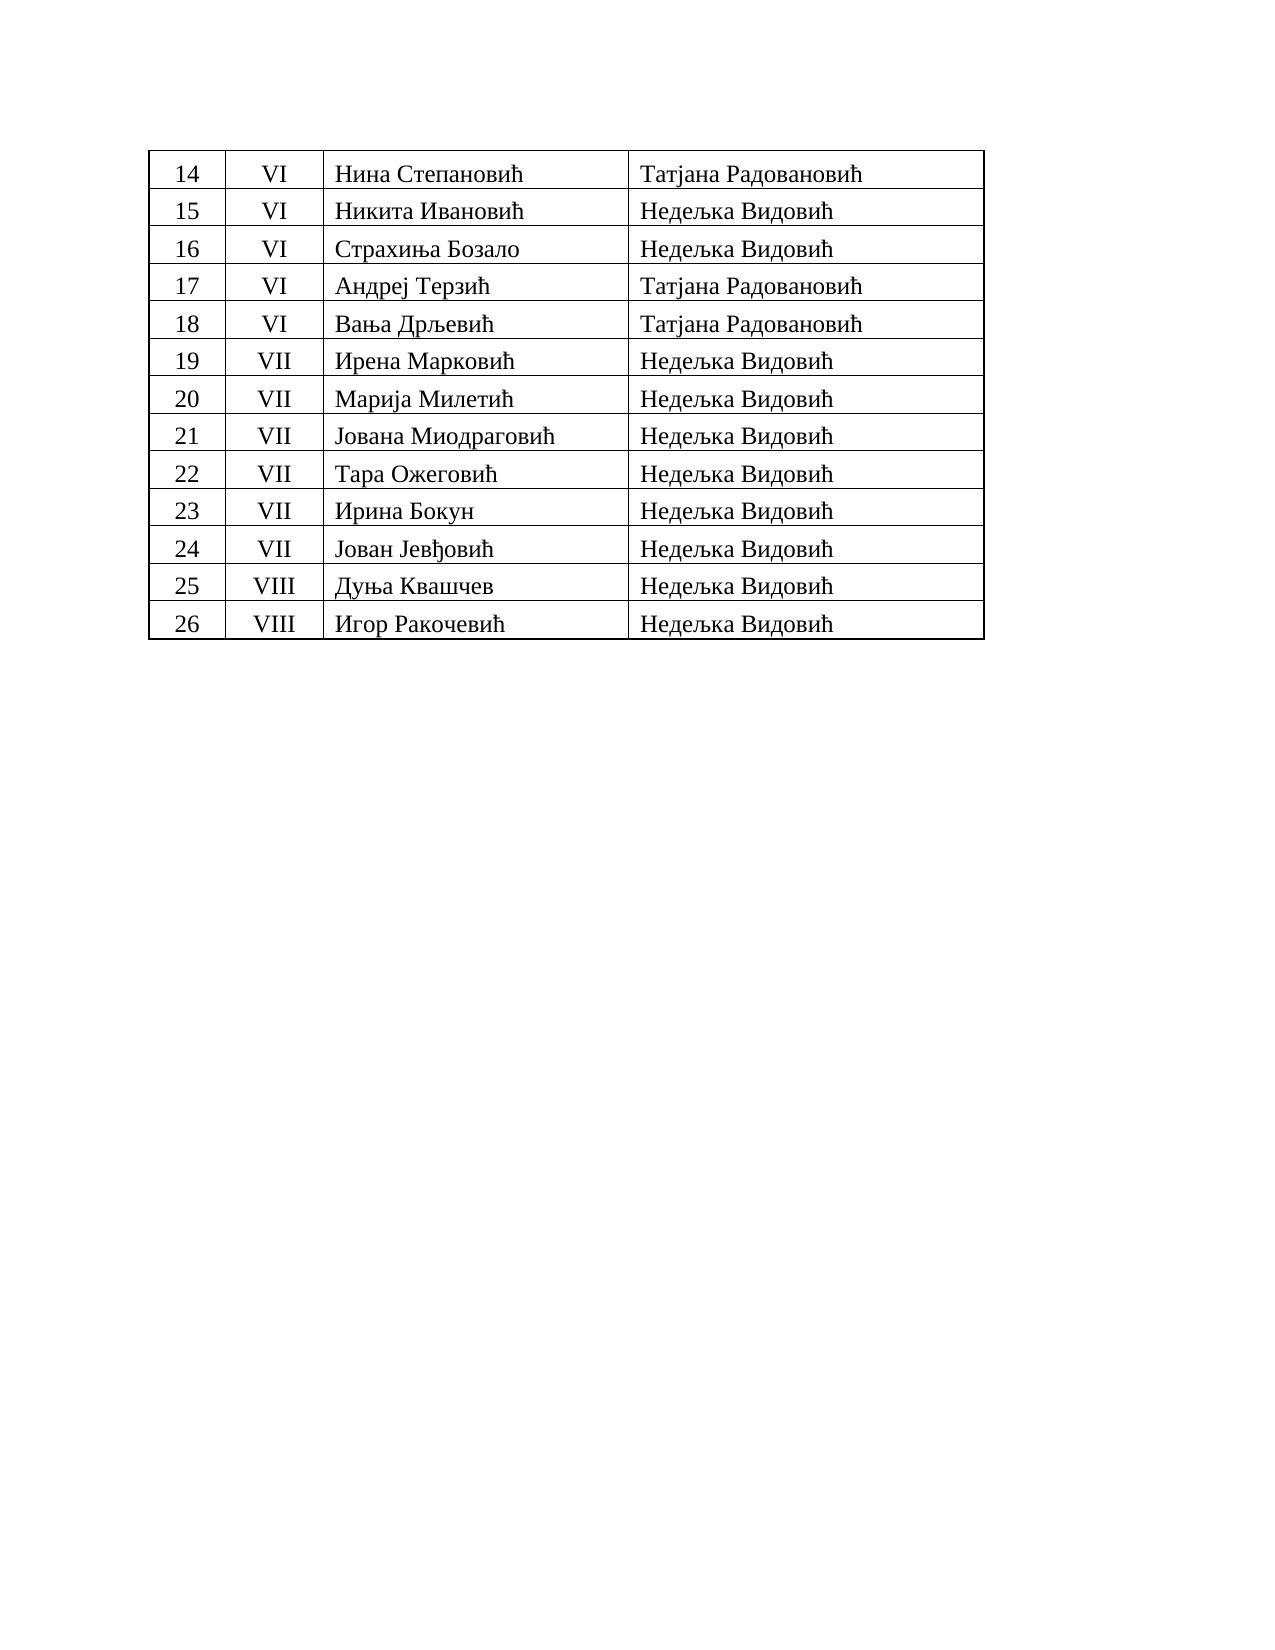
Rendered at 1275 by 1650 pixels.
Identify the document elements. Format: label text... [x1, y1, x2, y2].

table_cell 16 [150, 226, 225, 262]
table_cell VII [226, 489, 323, 525]
table_cell Татјана Радовановић [629, 151, 983, 187]
table_cell Недељка Видовић [629, 526, 983, 562]
table_cell Недељка Видовић [629, 451, 983, 487]
table_cell Ирена Марковић [324, 339, 628, 375]
table_cell 17 [150, 264, 225, 300]
table_cell VI [226, 189, 323, 225]
table_cell VI [226, 264, 323, 300]
table_cell VI [226, 301, 323, 337]
table_cell 26 [150, 601, 225, 637]
table_cell Недељка Видовић [629, 376, 983, 412]
table_cell 15 [150, 189, 225, 225]
table_cell VI [226, 226, 323, 262]
table_cell Никита Ивановић [324, 189, 628, 225]
table_cell 21 [150, 414, 225, 450]
table_cell VI [226, 151, 323, 187]
table_cell VII [226, 376, 323, 412]
table_cell Тара Ожеговић [324, 451, 628, 487]
table_cell Недељка Видовић [629, 226, 983, 262]
table_cell 20 [150, 376, 225, 412]
table_cell 14 [150, 151, 225, 187]
table_cell VII [226, 451, 323, 487]
table_cell Јован Јевђовић [324, 526, 628, 562]
table_cell Дуња Квашчев [324, 564, 628, 600]
table_cell Ирина Бокун [324, 489, 628, 525]
table_cell Татјана Радовановић [629, 301, 983, 337]
table_cell Андреј Терзић [324, 264, 628, 300]
table_cell Марија Милетић [324, 376, 628, 412]
table_cell 25 [150, 564, 225, 600]
table_cell Игор Ракочевић [324, 601, 628, 637]
table_cell 18 [150, 301, 225, 337]
table_cell Недељка Видовић [629, 339, 983, 375]
table_cell Недељка Видовић [629, 601, 983, 637]
table_cell Јована Миодраговић [324, 414, 628, 450]
table_cell VIII [226, 601, 323, 637]
table_cell Страхиња Бозало [324, 226, 628, 262]
table_cell Татјана Радовановић [629, 264, 983, 300]
table_cell 23 [150, 489, 225, 525]
table_cell VII [226, 526, 323, 562]
table_cell VII [226, 339, 323, 375]
table_cell Недељка Видовић [629, 414, 983, 450]
table_cell Недељка Видовић [629, 189, 983, 225]
table_cell Вања Дрљевић [324, 301, 628, 337]
table_cell Недељка Видовић [629, 564, 983, 600]
table_cell Недељка Видовић [629, 489, 983, 525]
table_cell 22 [150, 451, 225, 487]
table_cell 24 [150, 526, 225, 562]
table_cell VIII [226, 564, 323, 600]
table_cell Нина Степановић [324, 151, 628, 187]
table_cell 19 [150, 339, 225, 375]
table_cell VII [226, 414, 323, 450]
